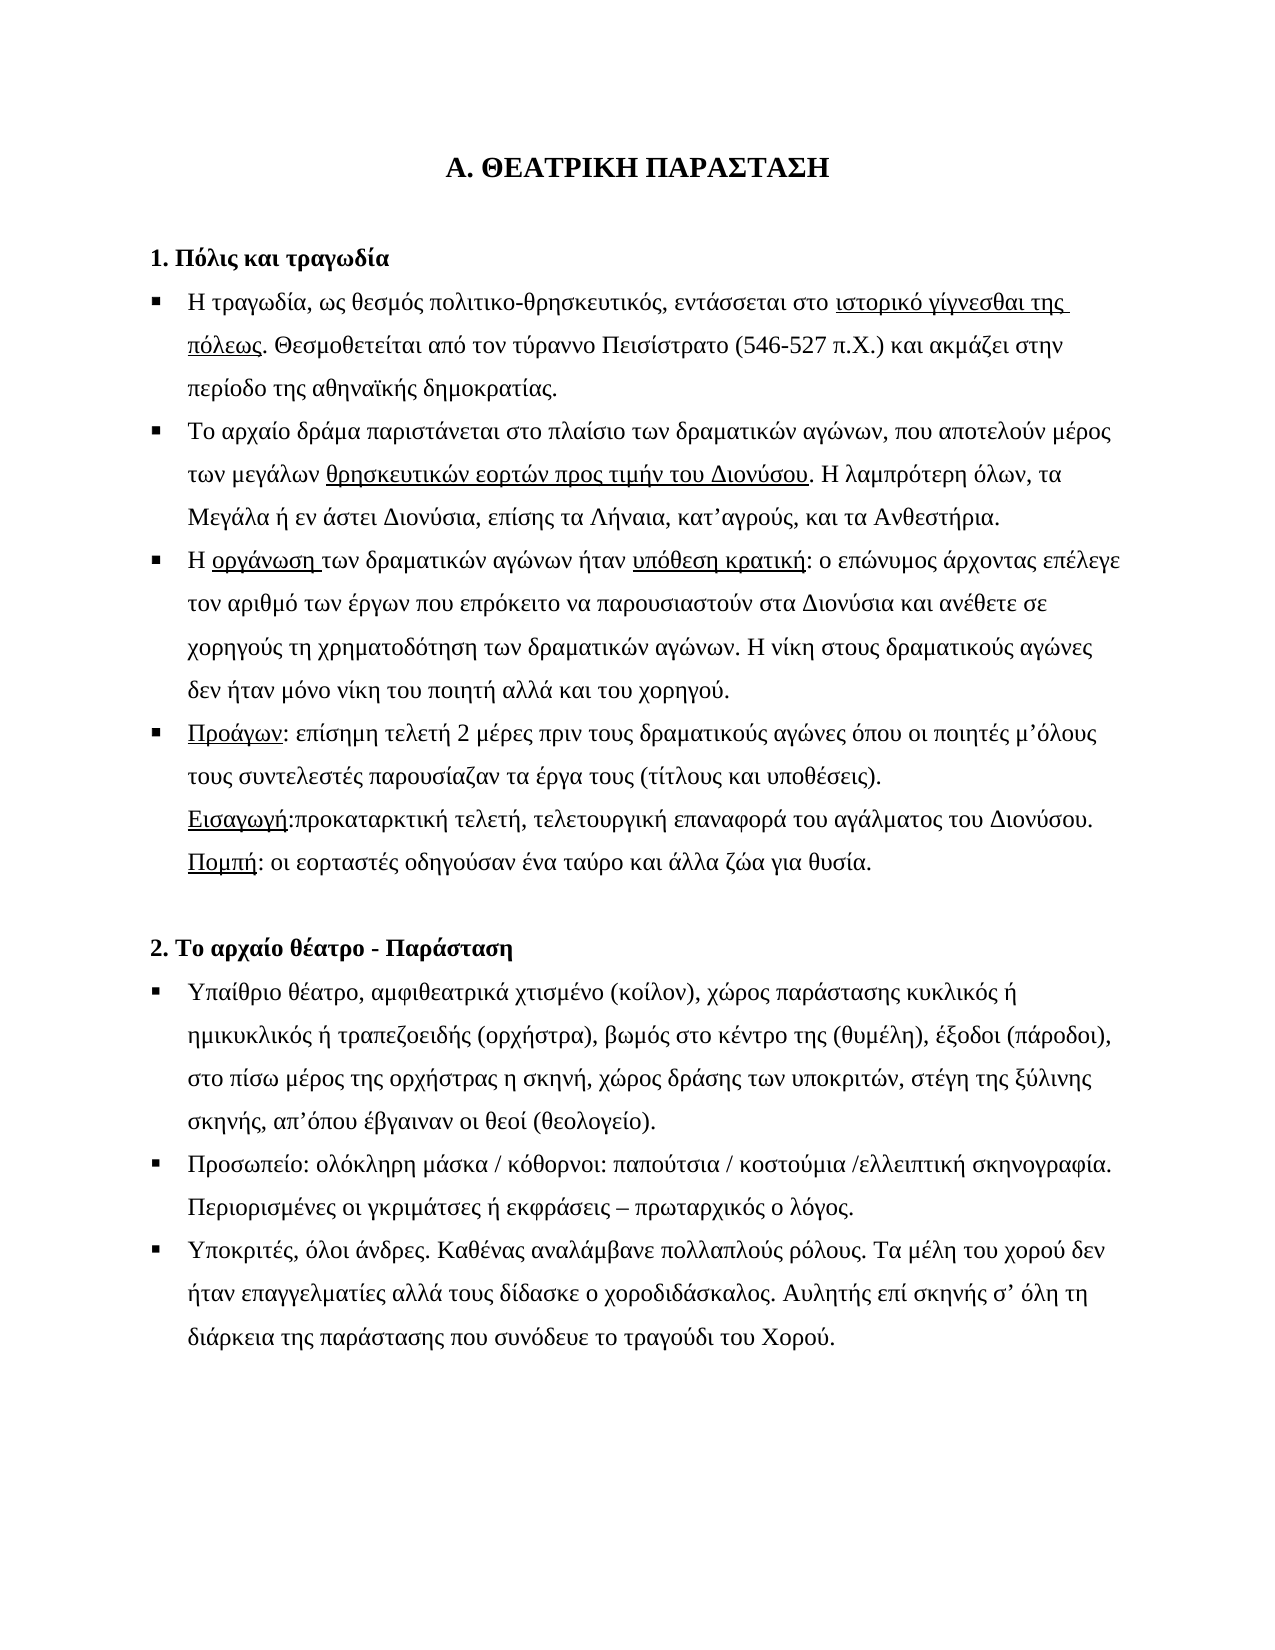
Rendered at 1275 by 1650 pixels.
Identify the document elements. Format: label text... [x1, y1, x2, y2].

list Υποκριτές, όλοι άνδρες. Καθένας αναλάμβανε πολλαπλούς ρόλους. Τα μέλη του χορού δεν ήταν επαγγελματίες αλλά τους δίδασκε ο χοροδιδάσκαλος. Αυλητής επί σκηνής σ’ όλη τη διάρκεια της παράστασης που συνόδευε το τραγούδι του Χορού. [150, 1235, 1125, 1350]
text Α. ΘΕΑΤΡΙΚΗ ΠΑΡΑΣΤΑΣΗ [150, 150, 1125, 183]
list Η τραγωδία, ως θεσμός πολιτικο-θρησκευτικός, εντάσσεται στο ιστορικό γίγνεσθαι της πόλεως. Θεσμοθετείται από τον τύραννο Πεισίστρατο (546-527 π.Χ.) και ακμάζει στην περίοδο της αθηναϊκής δημοκρατίας. [150, 287, 1125, 402]
list Προσωπείο: ολόκληρη μάσκα / κόθορνοι: παπούτσια / κοστούμια /ελλειπτική σκηνογραφία. Περιορισμένες οι γκριμάτσες ή εκφράσεις – πρωταρχικός ο λόγος. [150, 1149, 1125, 1221]
list Η οργάνωση των δραματικών αγώνων ήταν υπόθεση κρατική: ο επώνυμος άρχοντας επέλεγε τον αριθμό των έργων που επρόκειτο να παρουσιαστούν στα Διονύσια και ανέθετε σε χορηγούς τη χρηματοδότηση των δραματικών αγώνων. Η νίκη στους δραματικούς αγώνες δεν ήταν μόνο νίκη του ποιητή αλλά και του χορηγού. [150, 545, 1125, 703]
list Το αρχαίο δράμα παριστάνεται στο πλαίσιο των δραματικών αγώνων, που αποτελούν μέρος των μεγάλων θρησκευτικών εορτών προς τιμήν του Διονύσου. Η λαμπρότερη όλων, τα Μεγάλα ή εν άστει Διονύσια, επίσης τα Λήναια, κατ’αγρούς, και τα Ανθεστήρια. [150, 416, 1125, 531]
list Υπαίθριο θέατρο, αμφιθεατρικά χτισμένο (κοίλον), χώρος παράστασης κυκλικός ή ημικυκλικός ή τραπεζοειδής (ορχήστρα), βωμός στο κέντρο της (θυμέλη), έξοδοι (πάροδοι), στο πίσω μέρος της ορχήστρας η σκηνή, χώρος δράσης των υποκριτών, στέγη της ξύλινης σκηνής, απ’όπου έβγαιναν οι θεοί (θεολογείο). [150, 977, 1125, 1135]
list Προάγων: επίσημη τελετή 2 μέρες πριν τους δραματικούς αγώνες όπου οι ποιητές μ’όλους τους συντελεστές παρουσίαζαν τα έργα τους (τίτλους και υποθέσεις). Εισαγωγή:προκαταρκτική τελετή, τελετουργική επαναφορά του αγάλματος του Διονύσου. Πομπή: οι εορταστές οδηγούσαν ένα ταύρο και άλλα ζώα για θυσία. [150, 718, 1125, 876]
text 1. Πόλις και τραγωδία [150, 243, 1125, 272]
text 2. Το αρχαίο θέατρο - Παράσταση [150, 933, 1125, 962]
